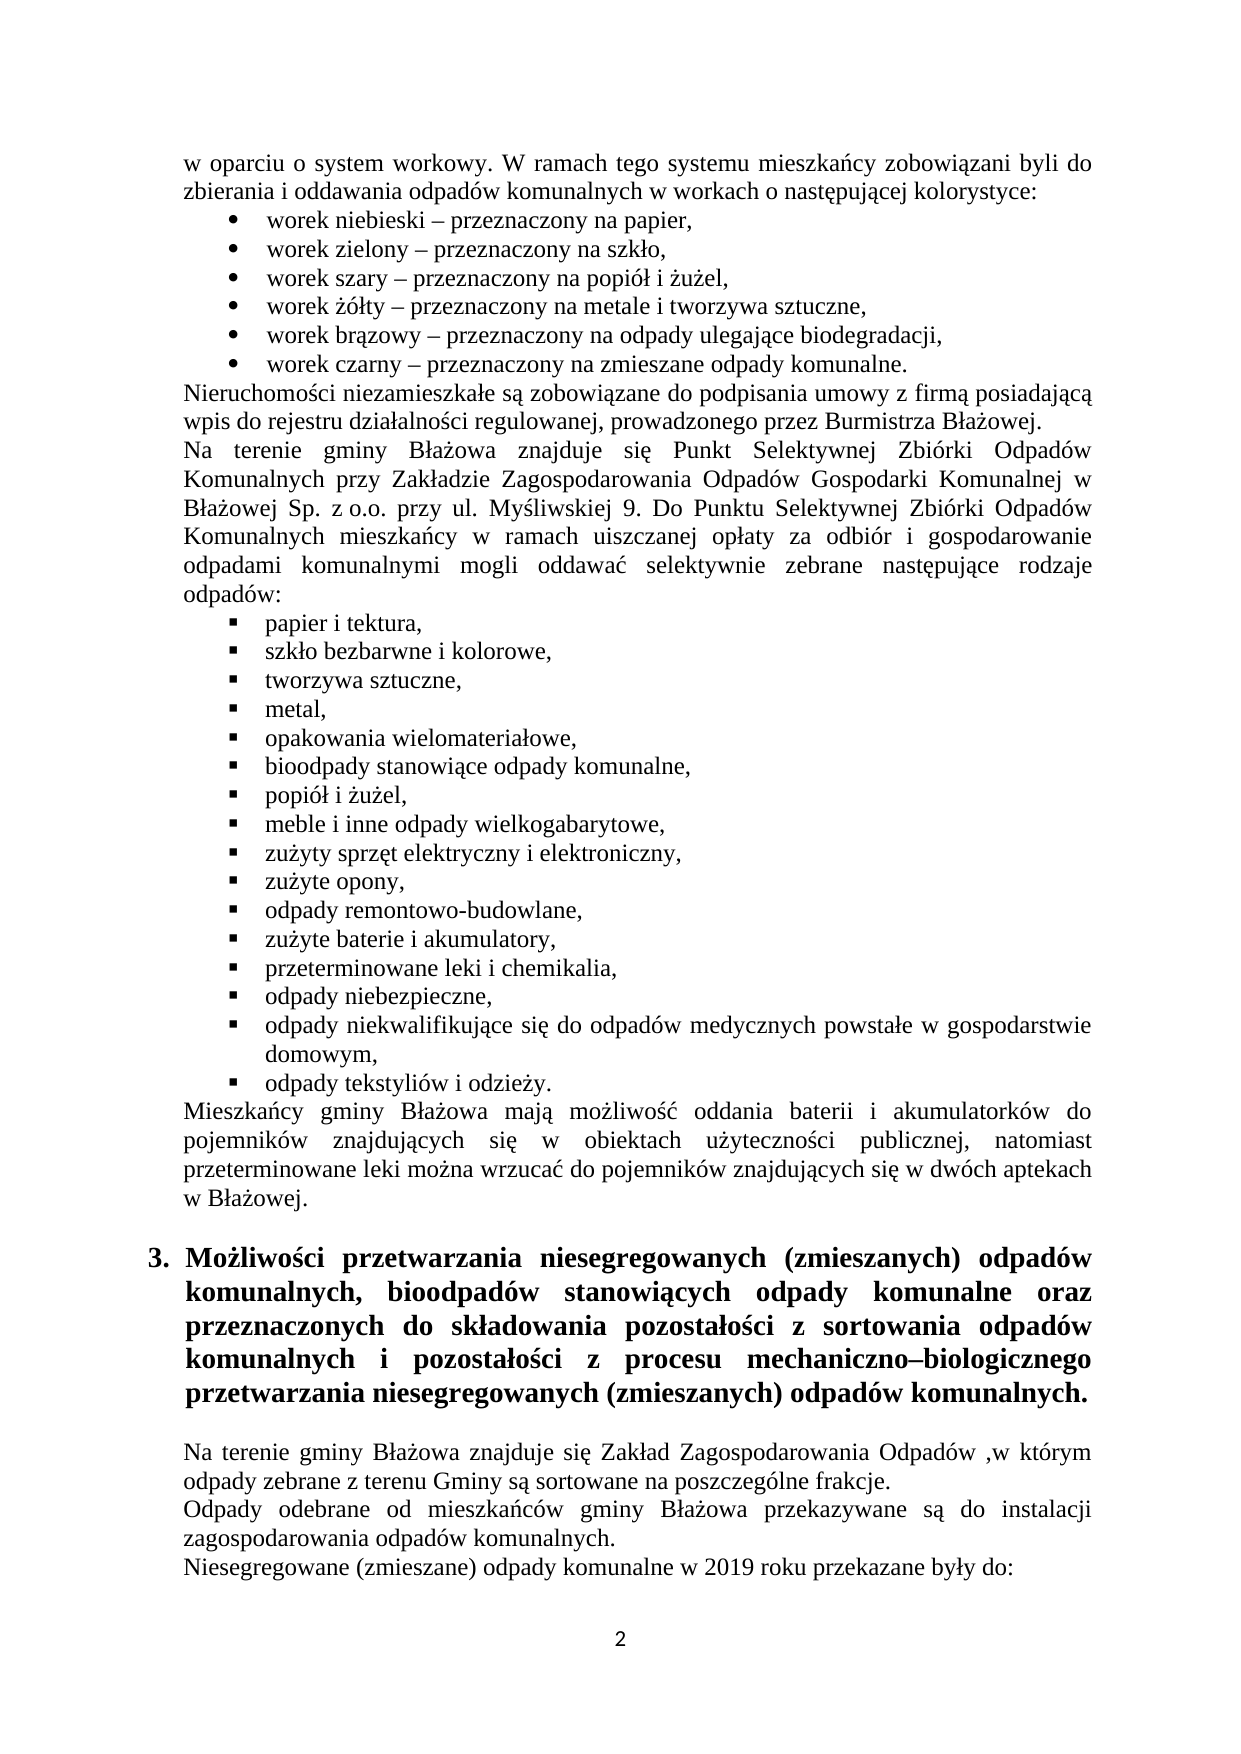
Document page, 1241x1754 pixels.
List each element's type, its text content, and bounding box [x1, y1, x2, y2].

list Możliwości przetwarzania niesegregowanych (zmieszanych) odpadów komunalnych, bioodpadów stanowiących odpady komunalne oraz przeznaczonych do składowania pozostałości z sortowania odpadów komunalnych i pozostałości z procesu mechaniczno–biologicznego przetwarzania niesegregowanych (zmieszanych) odpadów komunalnych. [148, 1241, 1093, 1408]
text Odpady odebrane od mieszkańców gminy Błażowa przekazywane są do instalacji zagospodarowania odpadów komunalnych. [183, 1494, 1093, 1552]
list przeterminowane leki i chemikalia, [227, 953, 1093, 981]
list zużyty sprzęt elektryczny i elektroniczny, [227, 838, 1093, 866]
list bioodpady stanowiące odpady komunalne, [227, 751, 1093, 780]
text Na terenie gminy Błażowa znajduje się Punkt Selektywnej Zbiórki Odpadów Komunalnych przy Zakładzie Zagospodarowania Odpadów Gospodarki Komunalnej w Błażowej Sp. z o.o. przy ul. Myśliwskiej 9. Do Punktu Selektywnej Zbiórki Odpadów Komunalnych mieszkańcy w ramach uiszczanej opłaty za odbiór i gospodarowanie odpadami komunalnymi mogli oddawać selektywnie zebrane następujące rodzaje odpadów: [183, 435, 1093, 608]
list worek zielony – przeznaczony na szkło, [229, 234, 1093, 263]
list metal, [227, 694, 1093, 723]
list popiół i żużel, [227, 780, 1093, 809]
text Mieszkańcy gminy Błażowa mają możliwość oddania baterii i akumulatorków do pojemników znajdujących się w obiektach użyteczności publicznej, natomiast przeterminowane leki można wrzucać do pojemników znajdujących się w dwóch aptekach w Błażowej. [183, 1096, 1093, 1211]
text Niesegregowane (zmieszane) odpady komunalne w 2019 roku przekazane były do: [183, 1552, 1093, 1581]
list szkło bezbarwne i kolorowe, [227, 636, 1093, 665]
text Nieruchomości niezamieszkałe są zobowiązane do podpisania umowy z firmą posiadającą wpis do rejestru działalności regulowanej, prowadzonego przez Burmistrza Błażowej. [183, 378, 1093, 435]
list zużyte opony, [227, 866, 1093, 895]
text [183, 148, 1093, 205]
list odpady niebezpieczne, [227, 981, 1093, 1010]
list worek brązowy – przeznaczony na odpady ulegające biodegradacji, [229, 320, 1093, 349]
list worek czarny – przeznaczony na zmieszane odpady komunalne. [229, 349, 1093, 378]
list worek żółty – przeznaczony na metale i tworzywa sztuczne, [229, 291, 1093, 320]
list odpady tekstyliów i odzieży. [227, 1068, 1093, 1096]
list meble i inne odpady wielkogabarytowe, [227, 809, 1093, 838]
list odpady remontowo-budowlane, [227, 895, 1093, 924]
list opakowania wielomateriałowe, [227, 723, 1093, 751]
list zużyte baterie i akumulatory, [227, 924, 1093, 953]
list tworzywa sztuczne, [227, 665, 1093, 694]
text Na terenie gminy Błażowa znajduje się Zakład Zagospodarowania Odpadów ,w którym odpady zebrane z terenu Gminy są sortowane na poszczególne frakcje. [183, 1437, 1093, 1494]
list worek szary – przeznaczony na popiół i żużel, [229, 263, 1093, 291]
list worek niebieski – przeznaczony na papier, [229, 205, 1093, 234]
list odpady niekwalifikujące się do odpadów medycznych powstałe w gospodarstwie domowym, [227, 1010, 1093, 1068]
list papier i tektura, [227, 608, 1093, 636]
